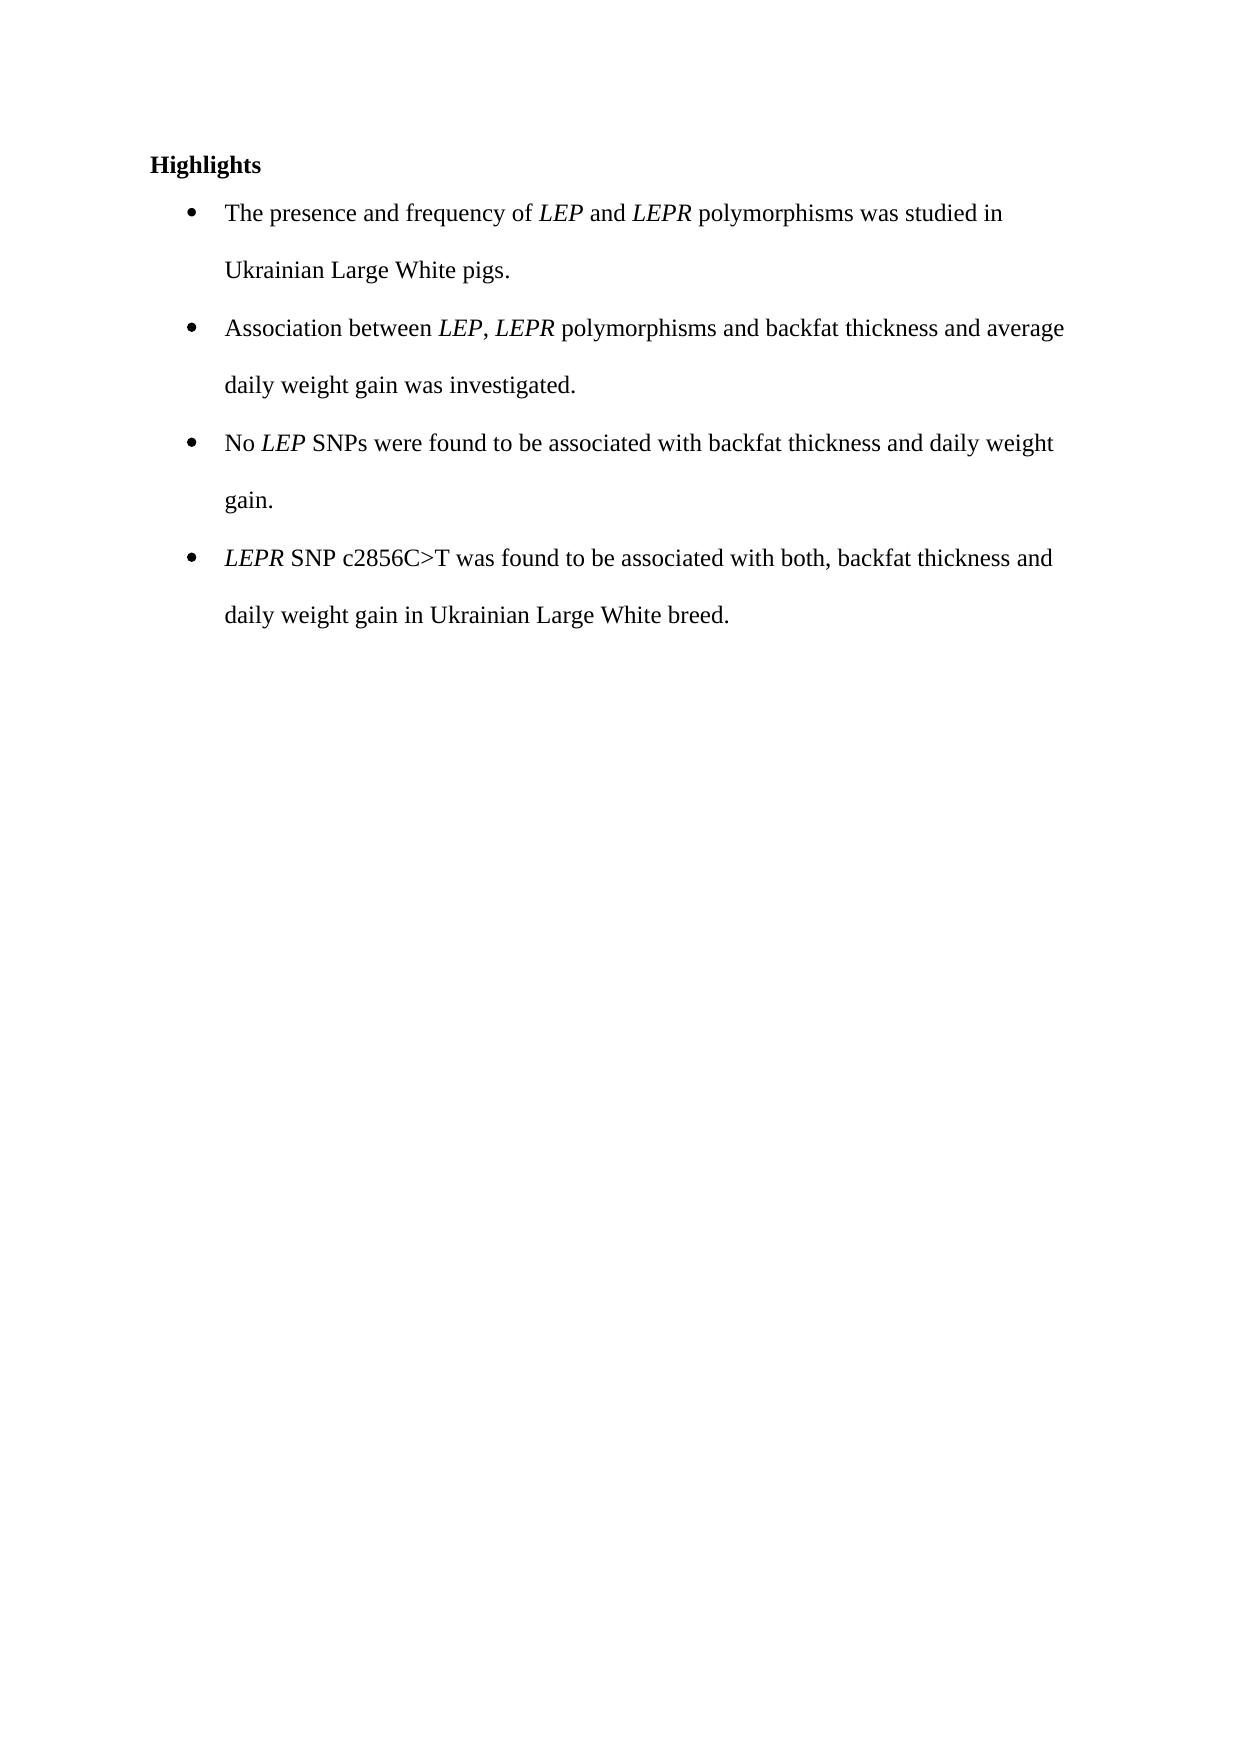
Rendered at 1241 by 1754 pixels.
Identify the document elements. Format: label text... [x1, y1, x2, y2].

text Highlights [150, 150, 1090, 179]
list LEPR SNP c2856C>T was found to be associated with both, backfat thickness and daily weight gain in Ukrainian Large White breed. [187, 543, 1090, 629]
list Association between LEP, LEPR polymorphisms and backfat thickness and average daily weight gain was investigated. [187, 313, 1090, 399]
list The presence and frequency of LEP and LEPR polymorphisms was studied in Ukrainian Large White pigs. [187, 198, 1090, 284]
list No LEP SNPs were found to be associated with backfat thickness and daily weight gain. [187, 428, 1090, 514]
